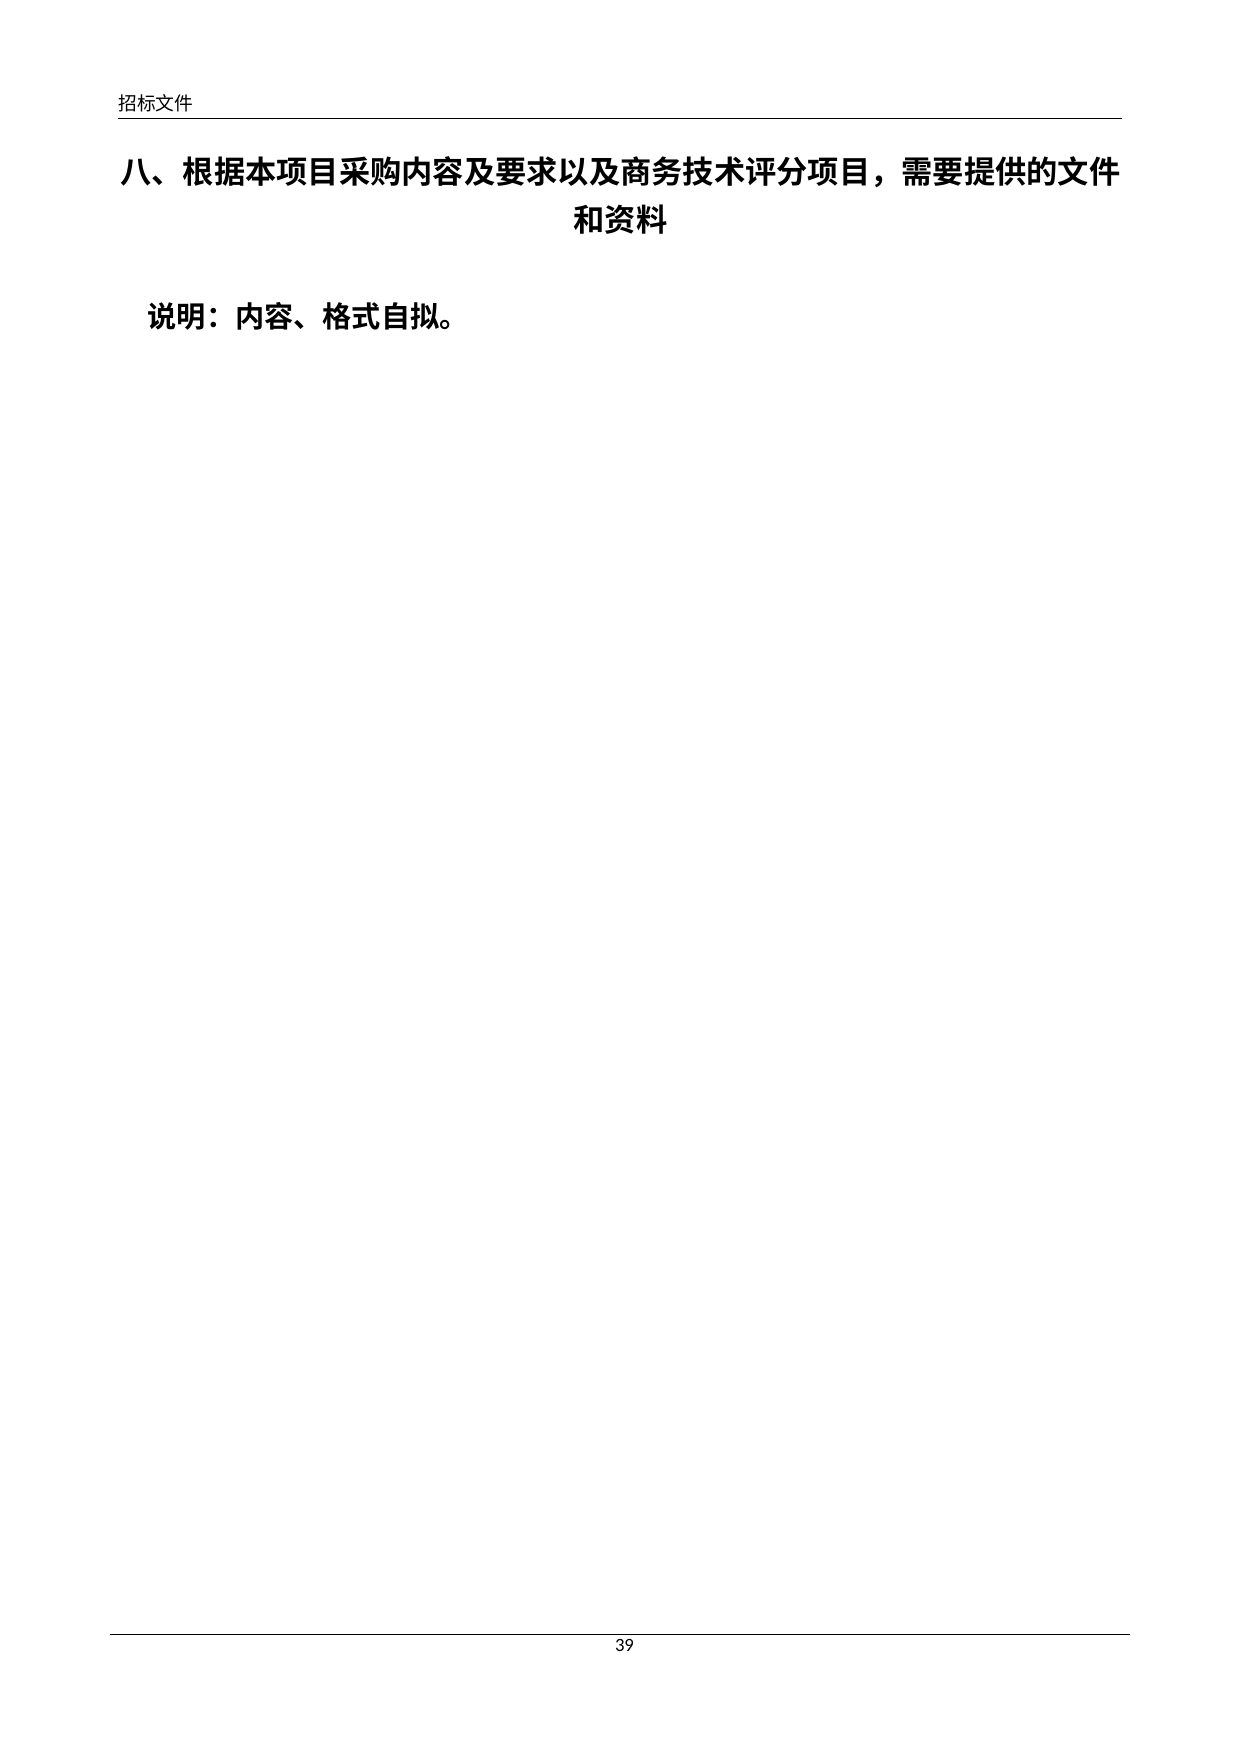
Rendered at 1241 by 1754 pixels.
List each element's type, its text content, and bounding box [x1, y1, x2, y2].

text 说明：内容、格式自拟。 [118, 289, 1122, 337]
text 八、根据本项目采购内容及要求以及商务技术评分项目，需要提供的文件和资料 [118, 146, 1122, 241]
